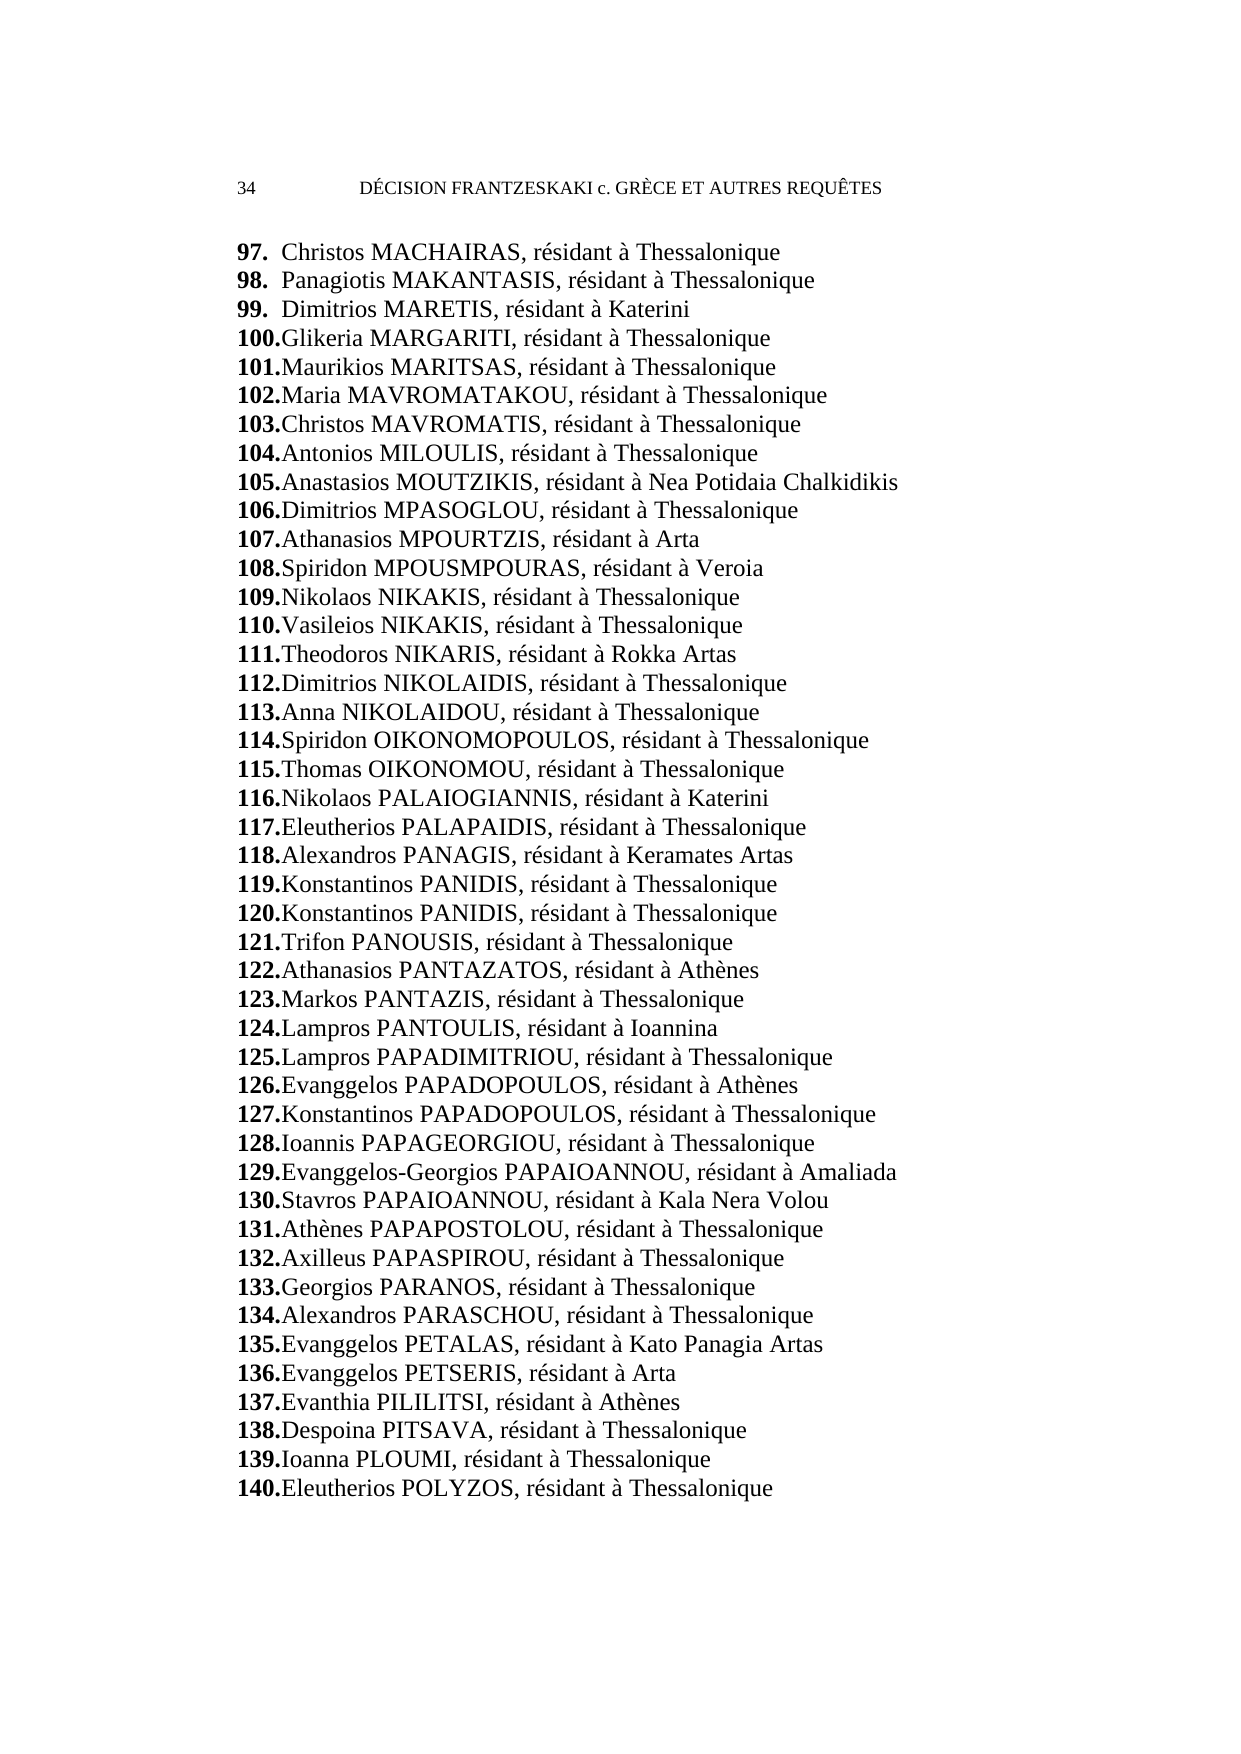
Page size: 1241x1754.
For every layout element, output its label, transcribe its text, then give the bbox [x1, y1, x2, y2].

list Alexandros PARASCHOU, résidant à Thessalonique [237, 1301, 1003, 1329]
list Evanggelos PETALAS, résidant à Kato Panagia Artas [237, 1329, 1003, 1358]
list Panagiotis MAKANTASIS, résidant à Thessalonique [237, 266, 1003, 294]
list Athènes PAPAPOSTOLOU, résidant à Thessalonique [237, 1214, 1003, 1243]
list Konstantinos PANIDIS, résidant à Thessalonique [237, 869, 1003, 898]
list Alexandros PANAGIS, résidant à Keramates Artas [237, 841, 1003, 869]
list Konstantinos PAPADOPOULOS, résidant à Thessalonique [237, 1099, 1003, 1128]
list Christos MAVROMATIS, résidant à Thessalonique [237, 409, 1003, 438]
list Eleutherios POLYZOS, résidant à Thessalonique [237, 1473, 1003, 1502]
list Dimitrios MARETIS, résidant à Katerini [237, 294, 1003, 323]
list Dimitrios NIKOLAIDIS, résidant à Thessalonique [237, 668, 1003, 697]
list Athanasios PANTAZATOS, résidant à Athènes [237, 956, 1003, 984]
list Nikolaos PALAIOGIANNIS, résidant à Katerini [237, 783, 1003, 812]
list Lampros PAPADIMITRIOU, résidant à Thessalonique [237, 1042, 1003, 1071]
list Christos MACHAIRAS, résidant à Thessalonique [237, 237, 1003, 266]
list Nikolaos NIKAKIS, résidant à Thessalonique [237, 582, 1003, 611]
list Thomas OIKONOMOU, résidant à Thessalonique [237, 754, 1003, 783]
list Evanggelos PETSERIS, résidant à Arta [237, 1358, 1003, 1387]
list Dimitrios MPASOGLOU, résidant à Thessalonique [237, 496, 1003, 524]
list Konstantinos PANIDIS, résidant à Thessalonique [237, 898, 1003, 927]
list Antonios MILOULIS, résidant à Thessalonique [237, 438, 1003, 467]
list Lampros PANTOULIS, résidant à Ioannina [237, 1013, 1003, 1042]
list Georgios PARANOS, résidant à Thessalonique [237, 1272, 1003, 1301]
list Anastasios MOUTZIKIS, résidant à Nea Potidaia Chalkidikis [237, 467, 1003, 496]
list Axilleus PAPASPIROU, résidant à Thessalonique [237, 1243, 1003, 1272]
list Markos PANTAZIS, résidant à Thessalonique [237, 984, 1003, 1013]
list Ioanna PLOUMI, résidant à Thessalonique [237, 1444, 1003, 1473]
list Despoina PITSAVA, résidant à Thessalonique [237, 1416, 1003, 1444]
list Evanggelos PAPADOPOULOS, résidant à Athènes [237, 1071, 1003, 1099]
list Athanasios MPOURTZIS, résidant à Arta [237, 524, 1003, 553]
list Maurikios MARITSAS, résidant à Thessalonique [237, 352, 1003, 381]
list Trifon PANOUSIS, résidant à Thessalonique [237, 927, 1003, 956]
list Theodoros NIKARIS, résidant à Rokka Artas [237, 639, 1003, 668]
list Spiridon MPOUSMPOURAS, résidant à Veroia [237, 553, 1003, 582]
list Vasileios NIKAKIS, résidant à Thessalonique [237, 611, 1003, 639]
list Ioannis PAPAGEORGIOU, résidant à Thessalonique [237, 1128, 1003, 1157]
list Spiridon OIKONOMOPOULOS, résidant à Thessalonique [237, 726, 1003, 754]
list Evanthia PILILITSI, résidant à Athènes [237, 1387, 1003, 1416]
list Eleutherios PALAPAIDIS, résidant à Thessalonique [237, 812, 1003, 841]
list Maria MAVROMATAKOU, résidant à Thessalonique [237, 381, 1003, 409]
list Evanggelos-Georgios PAPAIOANNOU, résidant à Amaliada [237, 1157, 1003, 1186]
list Anna NIKOLAIDOU, résidant à Thessalonique [237, 697, 1003, 726]
list Stavros PAPAIOANNOU, résidant à Kala Nera Volou [237, 1186, 1003, 1214]
list Glikeria MARGARITI, résidant à Thessalonique [237, 323, 1003, 352]
